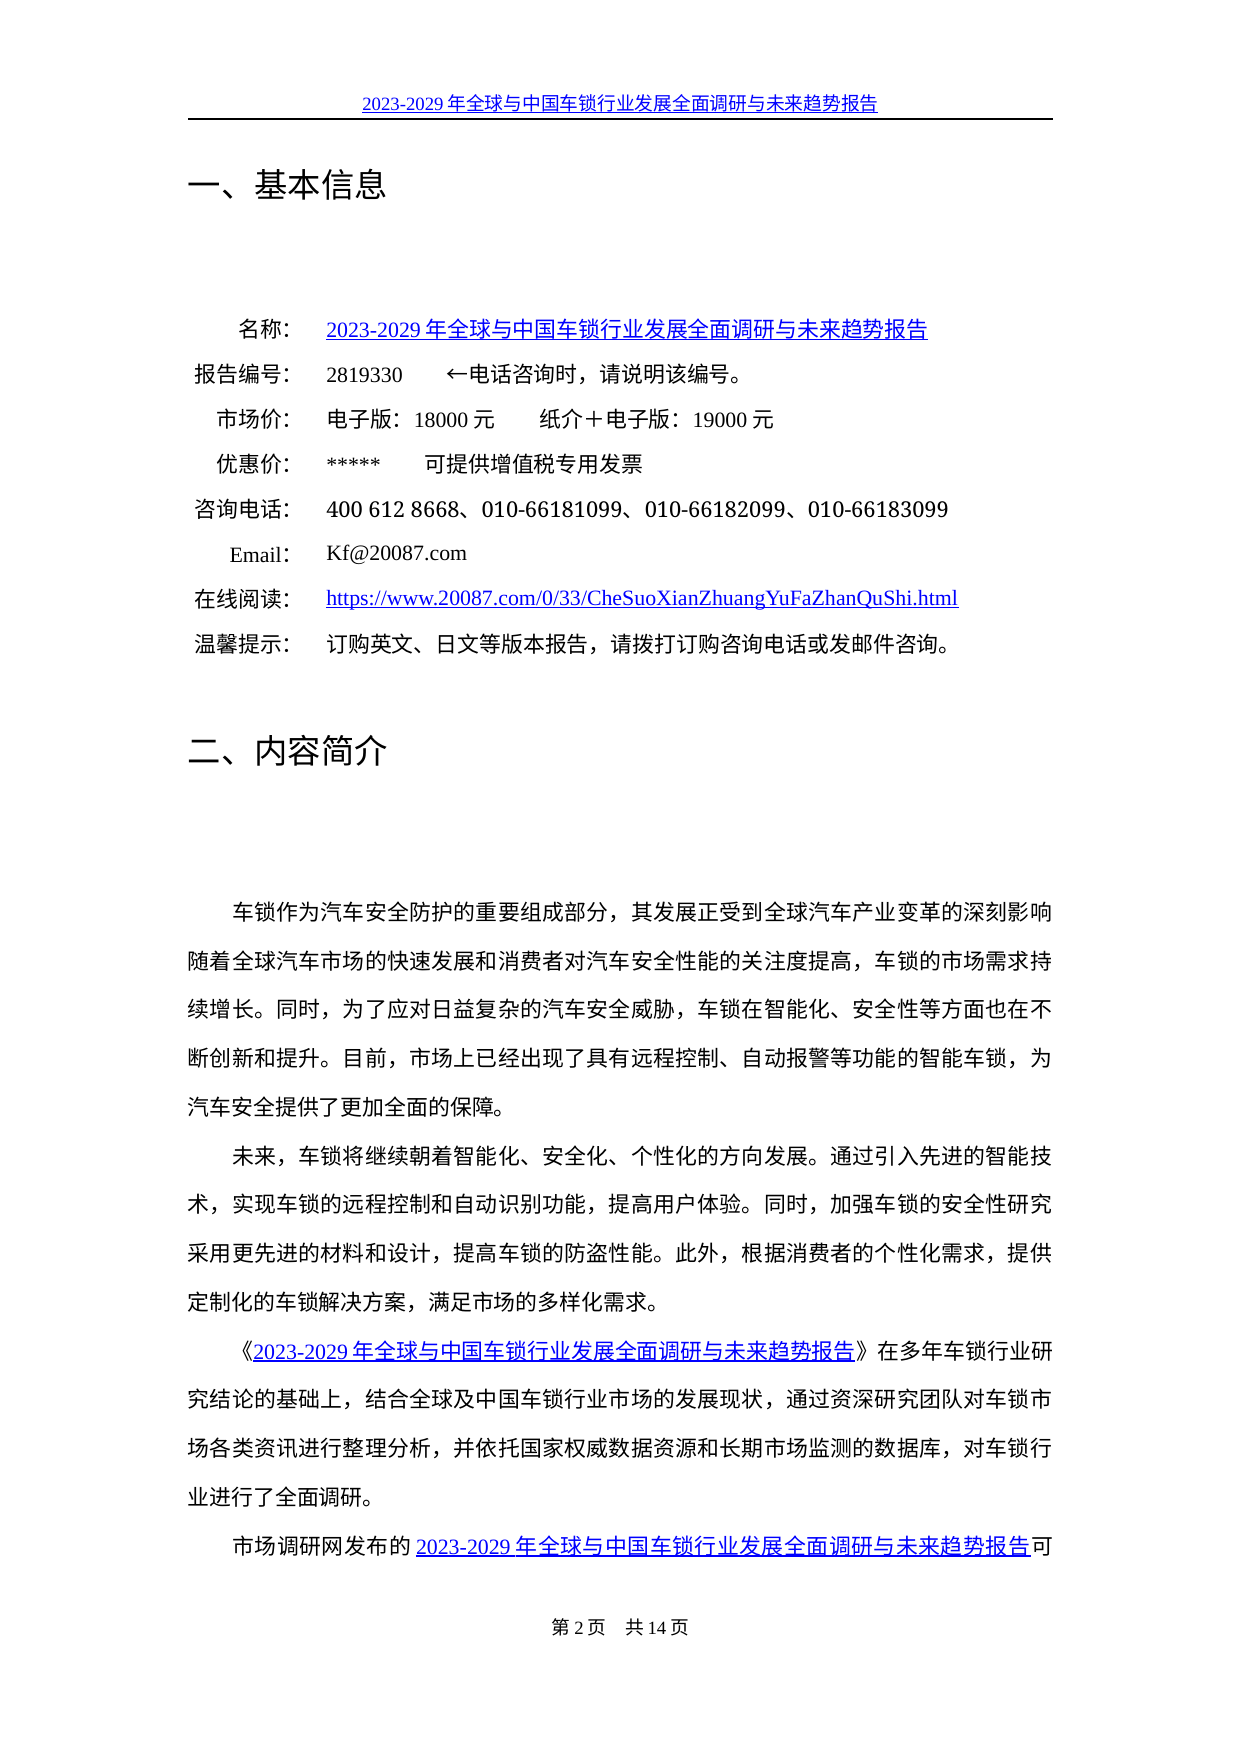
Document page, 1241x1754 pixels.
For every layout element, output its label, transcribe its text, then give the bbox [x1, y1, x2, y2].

table_cell 咨询电话： [167, 492, 315, 537]
table_cell 电子版：18000 元 纸介＋电子版：19000 元 [315, 402, 1073, 447]
table_cell 在线阅读： [167, 582, 315, 627]
table_cell 市场价： [167, 402, 315, 447]
table_cell Email： [167, 537, 315, 582]
title 二、内容简介 [187, 717, 1053, 782]
table_cell 报告编号： [167, 357, 315, 402]
table_header 2023-2029年全球与中国车锁行业发展全面调研与未来趋势报告 [315, 312, 1073, 357]
table_cell 订购英文、日文等版本报告，请拨打订购咨询电话或发邮件咨询。 [315, 627, 1073, 672]
table_cell ***** 可提供增值税专用发票 [315, 447, 1073, 492]
table_cell Kf@20087.com [315, 537, 1073, 582]
table_header 名称： [167, 312, 315, 357]
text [187, 894, 1053, 1561]
title 一、基本信息 [187, 150, 1053, 215]
table_cell 2819330 ←电话咨询时，请说明该编号。 [315, 357, 1073, 402]
table_cell 400 612 8668、010-66181099、010-66182099、010-66183099 [315, 492, 1073, 537]
table_cell 优惠价： [167, 447, 315, 492]
table_cell [315, 582, 1073, 627]
table_cell 温馨提示： [167, 627, 315, 672]
